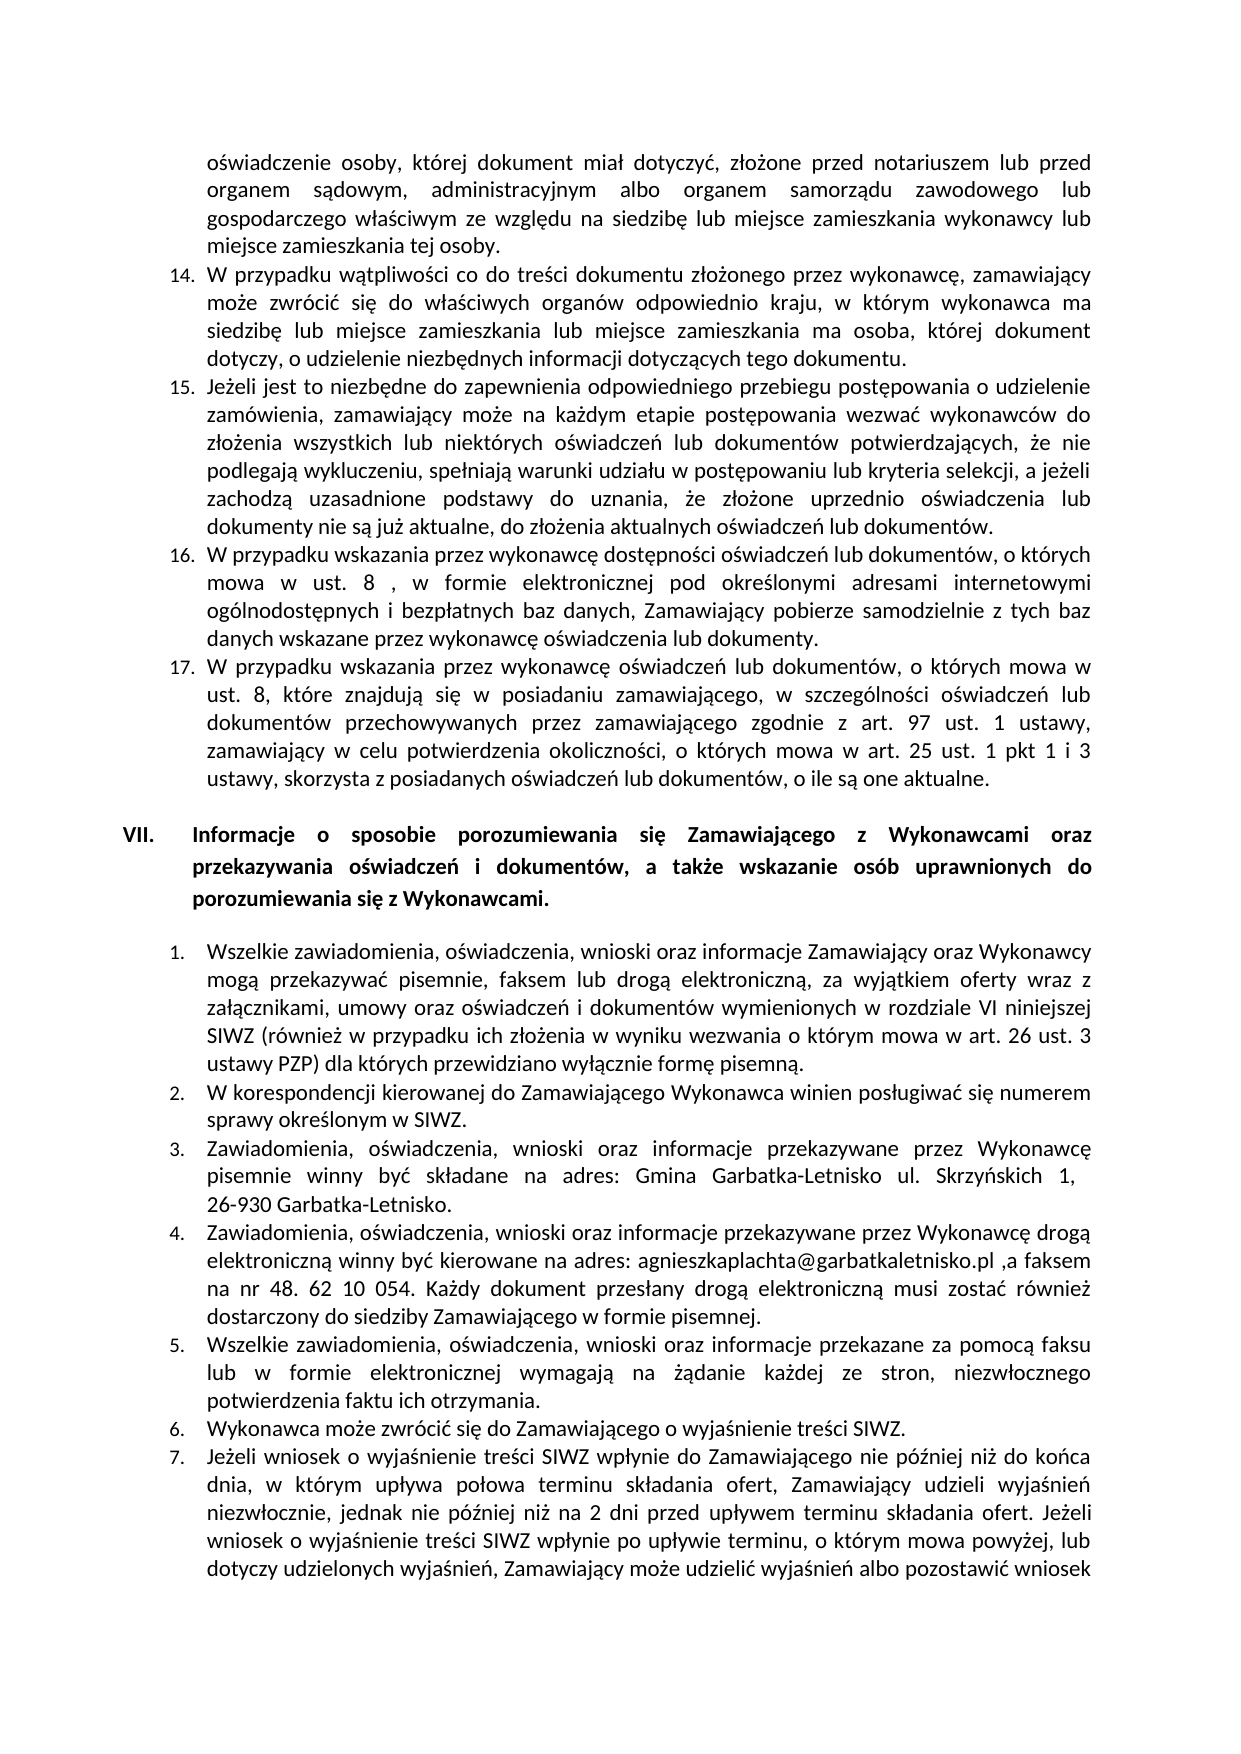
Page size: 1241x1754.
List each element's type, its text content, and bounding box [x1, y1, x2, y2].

list Zawiadomienia, oświadczenia, wnioski oraz informacje przekazywane przez Wykonawcę drogą elektroniczną winny być kierowane na adres: agnieszkaplachta@garbatkaletnisko.pl ,a faksem na nr 48. 62 10 054. Każdy dokument przesłany drogą elektroniczną musi zostać również dostarczony do siedziby Zamawiającego w formie pisemnej. [169, 1218, 1093, 1330]
list Wykonawca może zwrócić się do Zamawiającego o wyjaśnienie treści SIWZ. [169, 1414, 1093, 1442]
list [169, 148, 1093, 260]
list W przypadku wskazania przez wykonawcę oświadczeń lub dokumentów, o których mowa w ust. 8, które znajdują się w posiadaniu zamawiającego, w szczególności oświadczeń lub dokumentów przechowywanych przez zamawiającego zgodnie z art. 97 ust. 1 ustawy, zamawiający w celu potwierdzenia okoliczności, o których mowa w art. 25 ust. 1 pkt 1 i 3 ustawy, skorzysta z posiadanych oświadczeń lub dokumentów, o ile są one aktualne. [169, 652, 1093, 792]
list Wszelkie zawiadomienia, oświadczenia, wnioski oraz informacje przekazane za pomocą faksu lub w formie elektronicznej wymagają na żądanie każdej ze stron, niezwłocznego potwierdzenia faktu ich otrzymania. [169, 1330, 1093, 1414]
list W przypadku wskazania przez wykonawcę dostępności oświadczeń lub dokumentów, o których mowa w ust. 8 , w formie elektronicznej pod określonymi adresami internetowymi ogólnodostępnych i bezpłatnych baz danych, Zamawiający pobierze samodzielnie z tych baz danych wskazane przez wykonawcę oświadczenia lub dokumenty. [169, 540, 1093, 652]
list W korespondencji kierowanej do Zamawiającego Wykonawca winien posługiwać się numerem sprawy określonym w SIWZ. [169, 1078, 1093, 1134]
list W przypadku wątpliwości co do treści dokumentu złożonego przez wykonawcę, zamawiający może zwrócić się do właściwych organów odpowiednio kraju, w którym wykonawca ma siedzibę lub miejsce zamieszkania lub miejsce zamieszkania ma osoba, której dokument dotyczy, o udzielenie niezbędnych informacji dotyczących tego dokumentu. [169, 260, 1093, 372]
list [169, 1442, 1093, 1582]
list Jeżeli jest to niezbędne do zapewnienia odpowiedniego przebiegu postępowania o udzielenie zamówienia, zamawiający może na każdym etapie postępowania wezwać wykonawców do złożenia wszystkich lub niektórych oświadczeń lub dokumentów potwierdzających, że nie podlegają wykluczeniu, spełniają warunki udziału w postępowaniu lub kryteria selekcji, a jeżeli zachodzą uzasadnione podstawy do uznania, że złożone uprzednio oświadczenia lub dokumenty nie są już aktualne, do złożenia aktualnych oświadczeń lub dokumentów. [169, 372, 1093, 540]
list Informacje o sposobie porozumiewania się Zamawiającego z Wykonawcami oraz przekazywania oświadczeń i dokumentów, a także wskazanie osób uprawnionych do porozumiewania się z Wykonawcami. [154, 820, 1093, 912]
list Wszelkie zawiadomienia, oświadczenia, wnioski oraz informacje Zamawiający oraz Wykonawcy mogą przekazywać pisemnie, faksem lub drogą elektroniczną, za wyjątkiem oferty wraz z załącznikami, umowy oraz oświadczeń i dokumentów wymienionych w rozdziale VI niniejszej SIWZ (również w przypadku ich złożenia w wyniku wezwania o którym mowa w art. 26 ust. 3 ustawy PZP) dla których przewidziano wyłącznie formę pisemną. [169, 937, 1093, 1078]
list Zawiadomienia, oświadczenia, wnioski oraz informacje przekazywane przez Wykonawcę pisemnie winny być składane na adres: Gmina Garbatka-Letnisko ul. Skrzyńskich 1, 26-930 Garbatka-Letnisko. [169, 1134, 1093, 1218]
